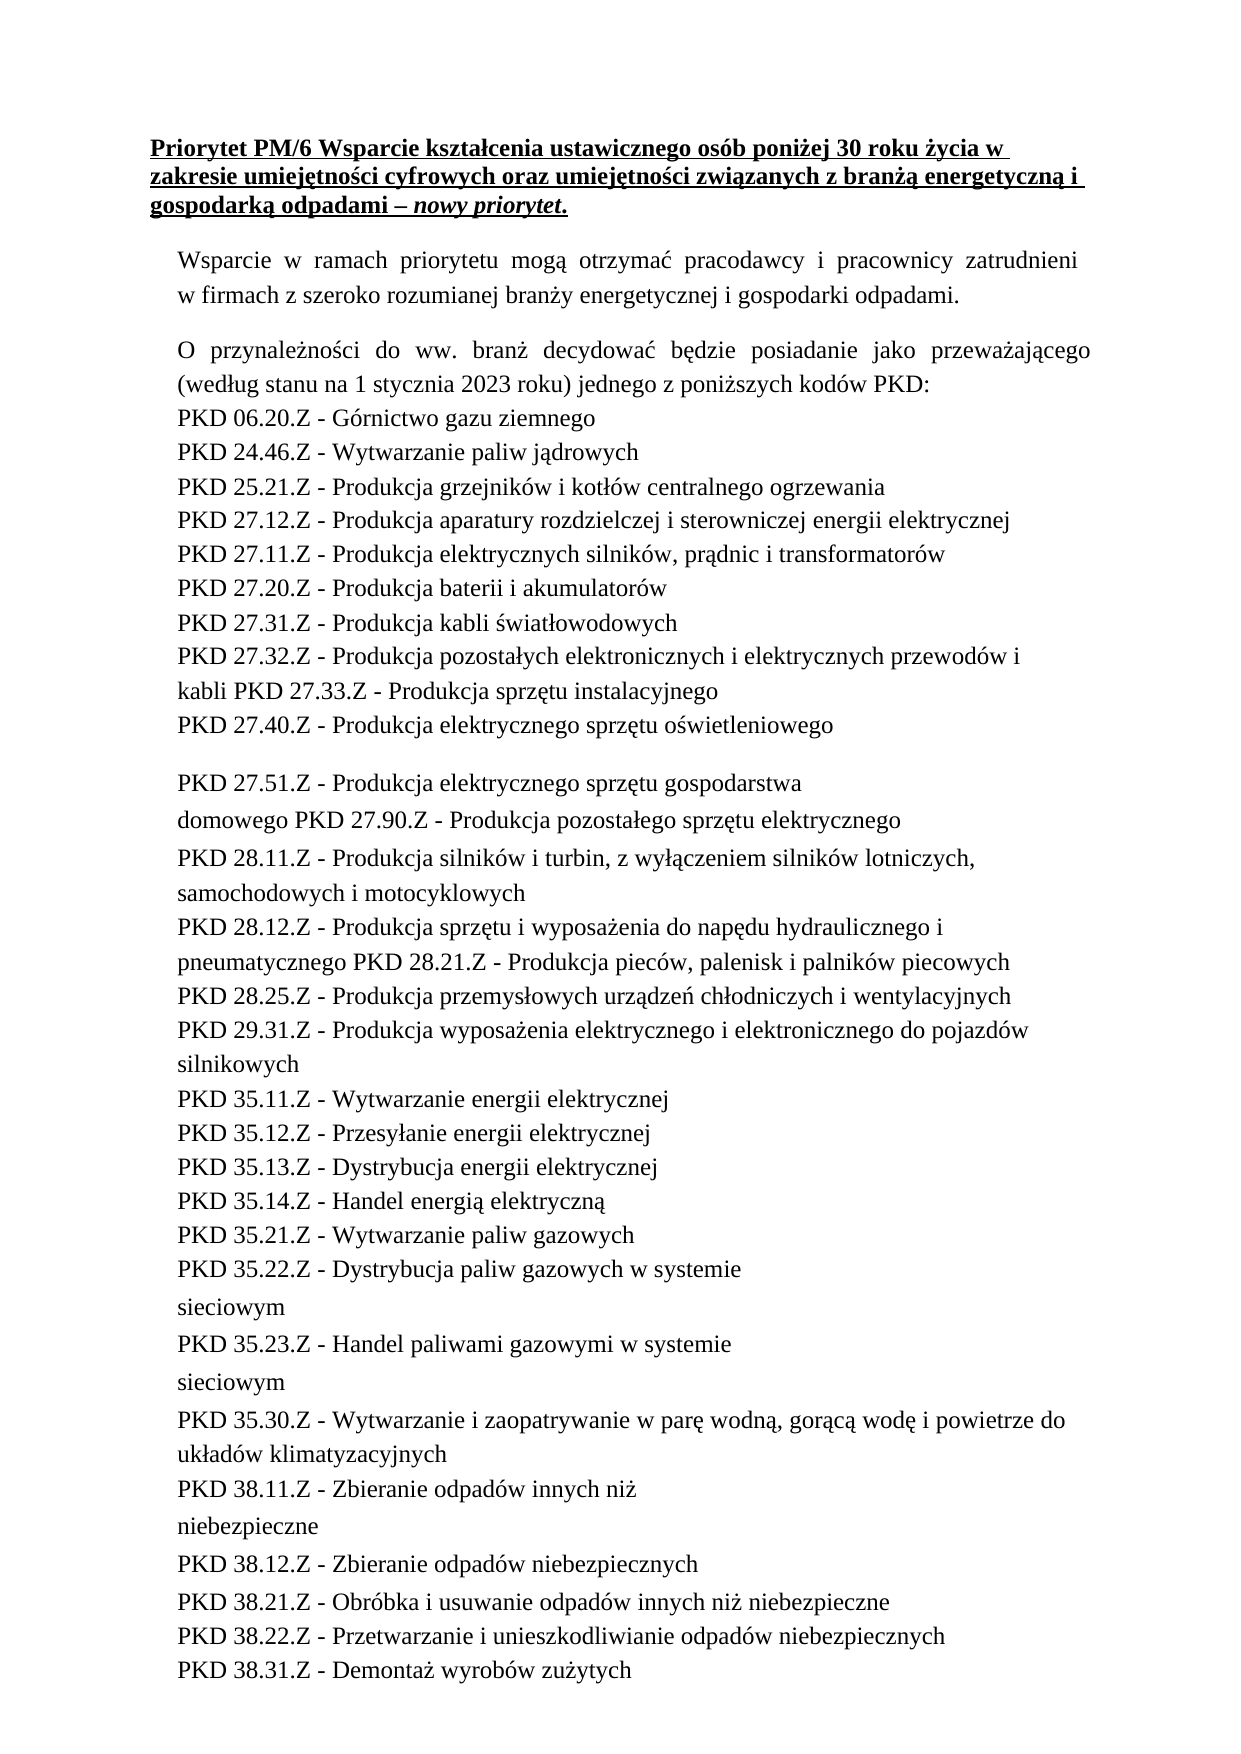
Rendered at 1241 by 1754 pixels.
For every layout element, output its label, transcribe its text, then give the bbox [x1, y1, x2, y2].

text PKD 27.51.Z - Produkcja elektrycznego sprzętu gospodarstwa domowego PKD 27.90.Z - Produkcja pozostałego sprzętu elektrycznego [177, 768, 912, 834]
text PKD 38.31.Z - Demontaż wyrobów zużytych [177, 1655, 1094, 1684]
text PKD 35.14.Z - Handel energią elektryczną [177, 1186, 1094, 1215]
text PKD 35.12.Z - Przesyłanie energii elektrycznej [177, 1118, 1094, 1147]
text PKD 35.23.Z - Handel paliwami gazowymi w systemie sieciowym [177, 1329, 831, 1396]
text PKD 06.20.Z - Górnictwo gazu ziemnego [177, 403, 1094, 432]
text PKD 35.22.Z - Dystrybucja paliw gazowych w systemie sieciowym [177, 1254, 831, 1321]
text PKD 27.20.Z - Produkcja baterii i akumulatorów [177, 573, 1094, 602]
text PKD 38.12.Z - Zbieranie odpadów niebezpiecznych [177, 1549, 769, 1578]
text PKD 28.25.Z - Produkcja przemysłowych urządzeń chłodniczych i wentylacyjnych [177, 981, 1094, 1010]
text PKD 35.21.Z - Wytwarzanie paliw gazowych [177, 1220, 1094, 1249]
text PKD 27.31.Z - Produkcja kabli światłowodowych [177, 608, 1094, 636]
text PKD 35.30.Z - Wytwarzanie i zaopatrywanie w parę wodną, gorącą wodę i powietrze do układów klimatyzacyjnych [177, 1405, 1094, 1468]
text PKD 38.21.Z - Obróbka i usuwanie odpadów innych niż niebezpieczne [177, 1587, 1094, 1616]
text PKD 27.32.Z - Produkcja pozostałych elektronicznych i elektrycznych przewodów i kabli PKD 27.33.Z - Produkcja sprzętu instalacyjnego [177, 641, 1054, 705]
text O przynależności do ww. branż decydować będzie posiadanie jako przeważającego (według stanu na 1 stycznia 2023 roku) jednego z poniższych kodów PKD: [177, 335, 1092, 398]
text PKD 38.11.Z - Zbieranie odpadów innych niż niebezpieczne [177, 1474, 769, 1540]
text PKD 38.22.Z - Przetwarzanie i unieszkodliwianie odpadów niebezpiecznych [177, 1621, 1094, 1649]
text PKD 25.21.Z - Produkcja grzejników i kotłów centralnego ogrzewania [177, 472, 1094, 500]
text PKD 35.11.Z - Wytwarzanie energii elektrycznej [177, 1084, 1094, 1113]
text PKD 27.12.Z - Produkcja aparatury rozdzielczej i sterowniczej energii elektrycznej [177, 505, 1094, 534]
text PKD 27.40.Z - Produkcja elektrycznego sprzętu oświetleniowego [177, 710, 1094, 739]
text Priorytet PM/6 Wsparcie kształcenia ustawicznego osób poniżej 30 roku życia w zakresie umiejętności cyfrowych oraz umiejętności związanych z branżą energetyczną i gospodarką odpadami – nowy priorytet. [150, 133, 1094, 219]
text PKD 35.13.Z - Dystrybucja energii elektrycznej [177, 1152, 1094, 1181]
text PKD 28.12.Z - Produkcja sprzętu i wyposażenia do napędu hydraulicznego i pneumatycznego PKD 28.21.Z - Produkcja pieców, palenisk i palników piecowych [177, 912, 1094, 976]
text PKD 27.11.Z - Produkcja elektrycznych silników, prądnic i transformatorów [177, 539, 1094, 568]
text Wsparcie w ramach priorytetu mogą otrzymać pracodawcy i pracownicy zatrudnieni w firmach z szeroko rozumianej branży energetycznej i gospodarki odpadami. [177, 245, 1092, 309]
text PKD 28.11.Z - Produkcja silników i turbin, z wyłączeniem silników lotniczych, samochodowych i motocyklowych [177, 843, 1092, 907]
text PKD 29.31.Z - Produkcja wyposażenia elektrycznego i elektronicznego do pojazdów silnikowych [177, 1015, 1092, 1078]
text PKD 24.46.Z - Wytwarzanie paliw jądrowych [177, 437, 1094, 466]
